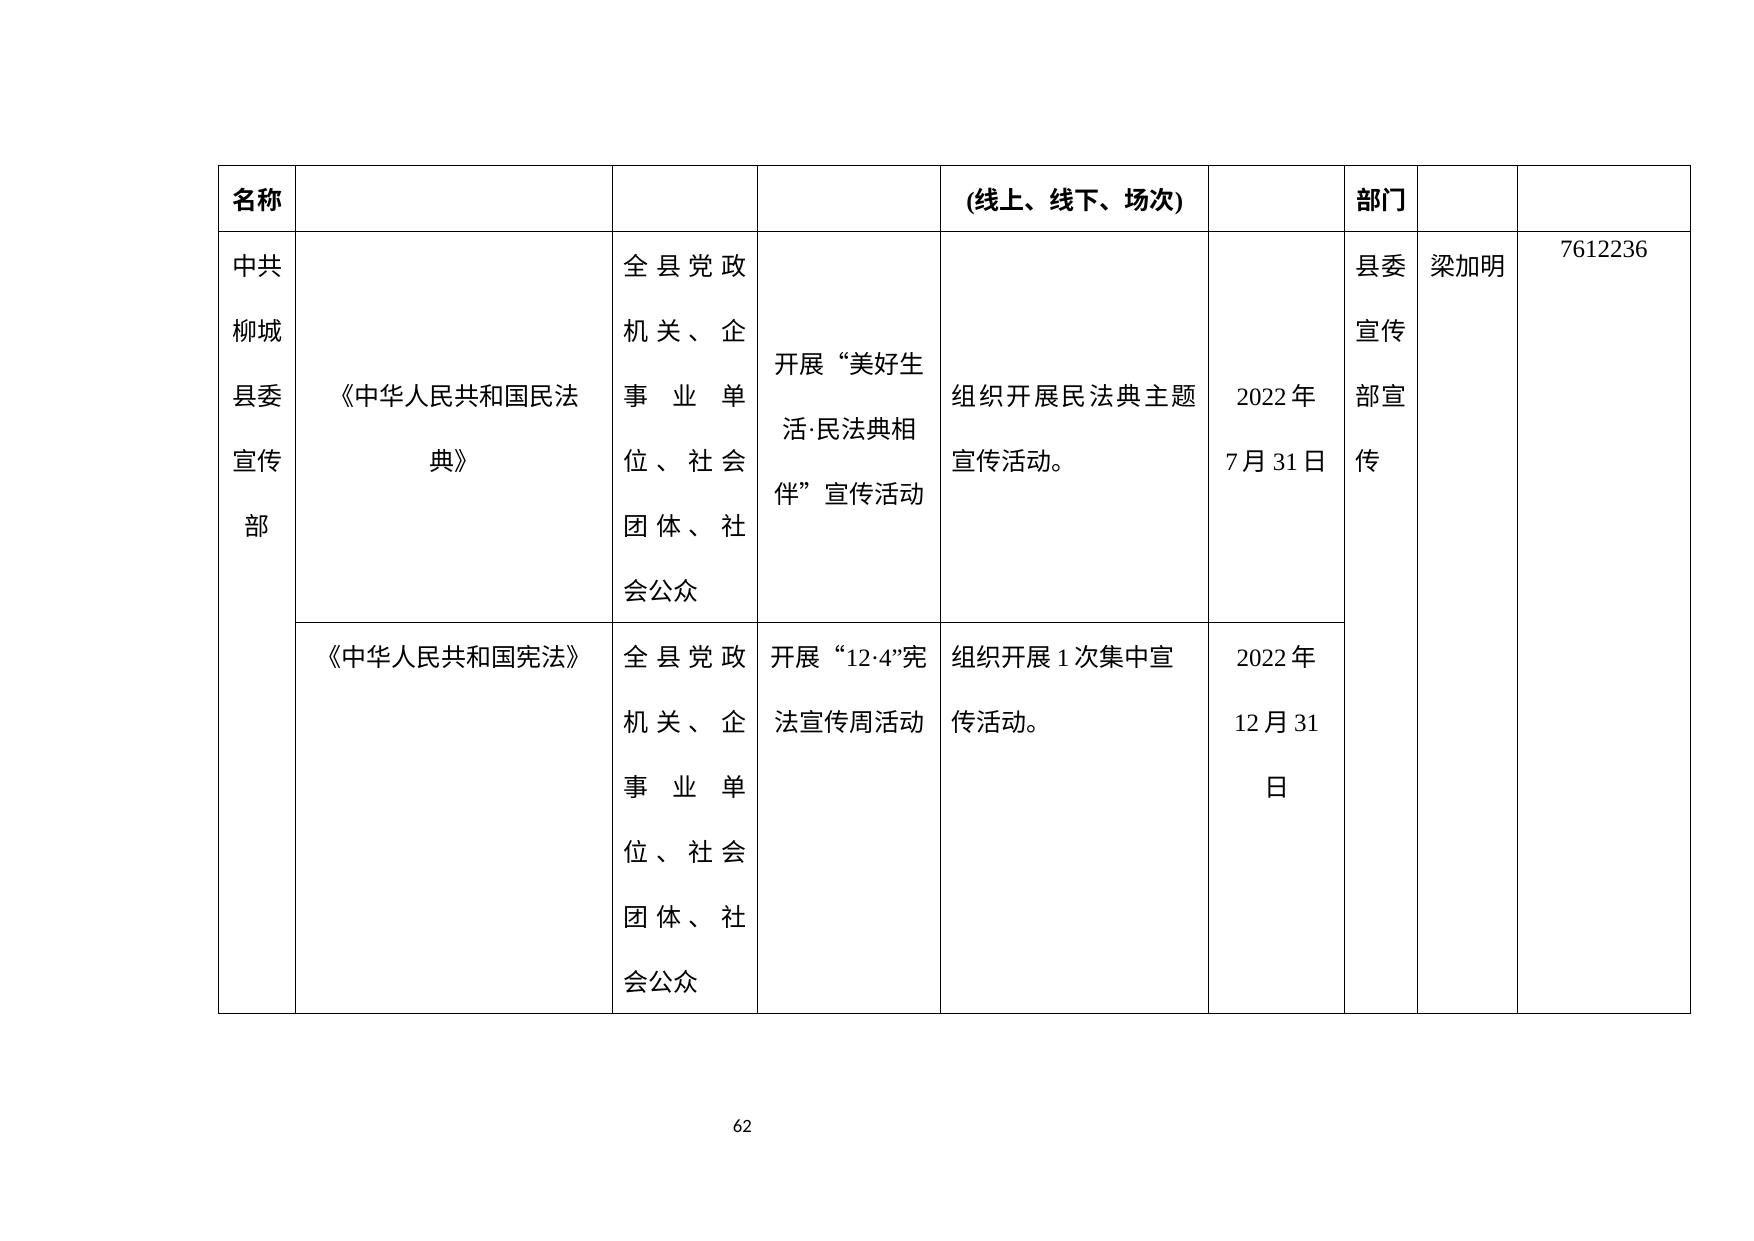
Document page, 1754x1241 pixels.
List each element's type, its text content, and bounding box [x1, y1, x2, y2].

table_header 单位名称 [219, 166, 295, 231]
table_cell 开展“12·4”宪法宣传周活动 [758, 623, 940, 1013]
table_header 普法内容 [296, 166, 612, 231]
table_cell 县委宣传部宣传 [1345, 232, 1417, 1013]
table_cell 全县党政机关、企事业单位、社会团体、社会公众 [613, 623, 757, 1013]
table_cell 2022年 12月31日 [1209, 623, 1344, 1013]
table_header 责任人 [1418, 166, 1517, 231]
table_cell 全县党政机关、企事业单位、社会团体、社会公众 [613, 232, 757, 622]
table_cell 梁加明 [1418, 232, 1517, 1013]
table_cell 开展“美好生活·民法典相伴”宣传活动 [758, 232, 940, 622]
table_header 具体活动内容 (线上、线下、场次) [941, 166, 1208, 231]
table_header 联系方式 [1518, 166, 1690, 231]
table_cell 中共柳城县委宣传部 [219, 232, 295, 1013]
table_cell 《中华人民共和国民法典》 [296, 232, 612, 622]
table_cell 组织开展民法典主题宣传活动。 [941, 232, 1208, 622]
table_cell 组织开展1次集中宣传活动。 [941, 623, 1208, 1013]
table_cell 2022年 7月31日 [1209, 232, 1344, 622]
table_header 主要措施 [758, 166, 940, 231]
table_cell 《中华人民共和国宪法》 [296, 623, 612, 1013]
table_header 普法对象 [613, 166, 757, 231]
table_header 责任部门 [1345, 166, 1417, 231]
table_cell 7612236 [1518, 232, 1690, 1013]
table_header 完成时限 [1209, 166, 1344, 231]
